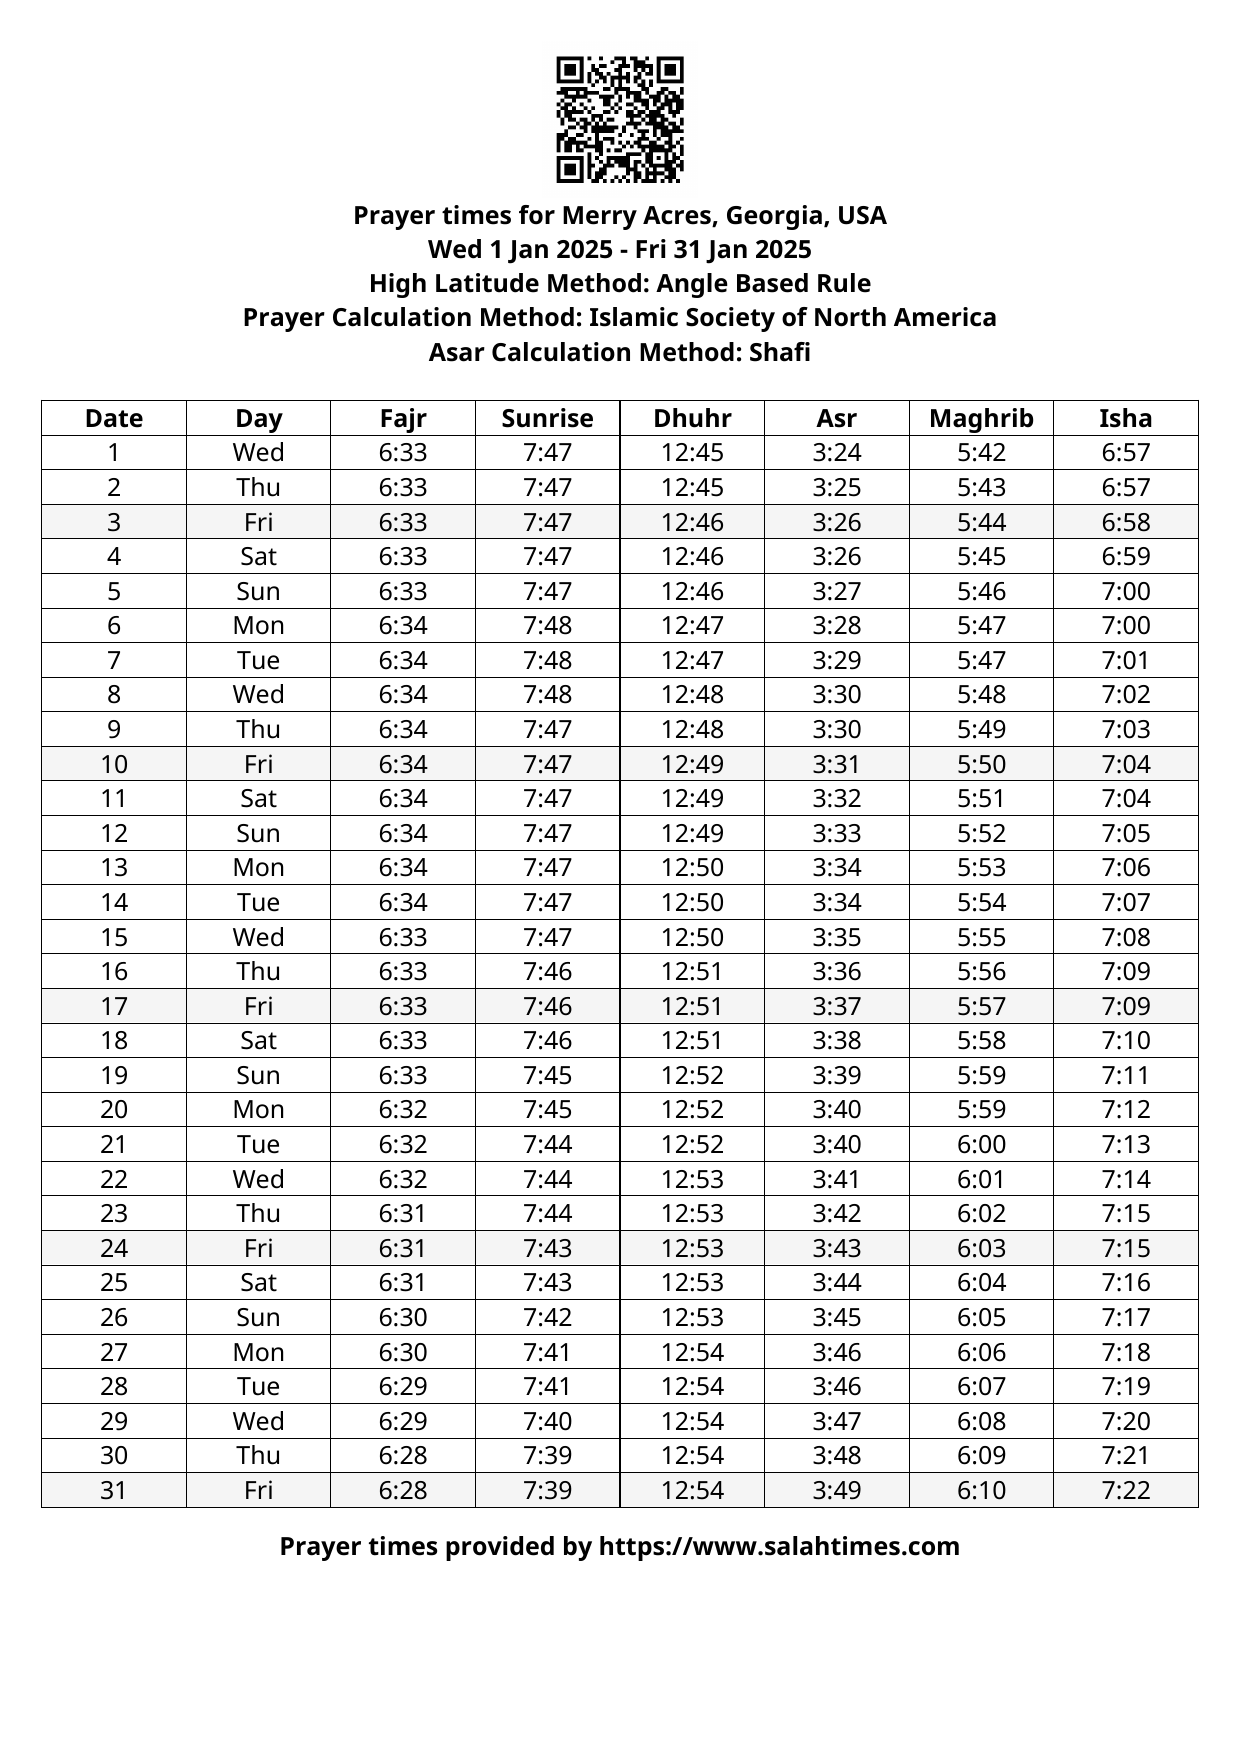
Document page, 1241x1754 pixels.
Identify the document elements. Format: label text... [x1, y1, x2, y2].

table_cell Fri [187, 1231, 330, 1264]
table_cell 12:54 [621, 1404, 764, 1437]
table_cell 6:09 [910, 1439, 1053, 1472]
table_cell 7:04 [1054, 747, 1198, 780]
table_cell 5:42 [910, 436, 1053, 469]
table_cell 3:48 [765, 1439, 909, 1472]
table_cell 1 [42, 436, 186, 469]
table_cell 3:32 [765, 781, 909, 815]
table_cell Tue [187, 1127, 330, 1161]
table_cell Tue [187, 1369, 330, 1403]
table_cell 12:50 [621, 920, 764, 953]
table_header Dhuhr [621, 401, 764, 434]
table_cell 3:46 [765, 1369, 909, 1403]
table_cell 3:35 [765, 920, 909, 953]
table_cell 6:30 [331, 1300, 475, 1334]
table_cell 7:48 [476, 643, 619, 677]
table_cell 12:53 [621, 1162, 764, 1195]
table_cell 29 [42, 1404, 186, 1437]
table_cell 25 [42, 1266, 186, 1299]
table_cell Sun [187, 1058, 330, 1092]
table_cell 24 [42, 1231, 186, 1264]
table_cell 6:03 [910, 1231, 1053, 1264]
table_cell 22 [42, 1162, 186, 1195]
table_cell 12 [42, 816, 186, 849]
text Prayer times provided by https://www.salahtimes.com [42, 1528, 1198, 1563]
table_cell 12:52 [621, 1093, 764, 1126]
table_cell Thu [187, 470, 330, 504]
table_cell Wed [187, 678, 330, 711]
table_cell 12:53 [621, 1196, 764, 1230]
table_cell 7:43 [476, 1266, 619, 1299]
table_cell 6:34 [331, 678, 475, 711]
table_cell 12:48 [621, 712, 764, 746]
table_cell 7:04 [1054, 781, 1198, 815]
table_cell 7:43 [476, 1231, 619, 1264]
table_cell 6:32 [331, 1127, 475, 1161]
table_cell Thu [187, 954, 330, 988]
table_cell Mon [187, 1335, 330, 1368]
text Prayer Calculation Method: Islamic Society of North America [42, 300, 1198, 334]
table_cell 7:46 [476, 989, 619, 1022]
table_cell 6:34 [331, 712, 475, 746]
table_cell 3:38 [765, 1024, 909, 1057]
table_cell 5:43 [910, 470, 1053, 504]
table_cell Thu [187, 712, 330, 746]
table_cell 6:34 [331, 816, 475, 849]
table_cell 7:40 [476, 1404, 619, 1437]
table_cell 6:34 [331, 851, 475, 884]
table_cell 12:46 [621, 574, 764, 607]
table_cell 12:46 [621, 505, 764, 538]
table_cell 7:47 [476, 851, 619, 884]
table_cell 28 [42, 1369, 186, 1403]
table_cell 3:40 [765, 1127, 909, 1161]
table_cell Mon [187, 1093, 330, 1126]
table_cell 5:47 [910, 643, 1053, 677]
table_cell 6:31 [331, 1196, 475, 1230]
table_cell 6:57 [1054, 436, 1198, 469]
text Asar Calculation Method: Shafi [42, 334, 1198, 368]
table_cell 3 [42, 505, 186, 538]
table_cell 17 [42, 989, 186, 1022]
table_cell 5:59 [910, 1093, 1053, 1126]
table_cell 7:06 [1054, 851, 1198, 884]
table_cell Tue [187, 643, 330, 677]
table_cell Mon [187, 851, 330, 884]
table_cell 7:39 [476, 1473, 619, 1507]
text High Latitude Method: Angle Based Rule [42, 266, 1198, 300]
table_cell 21 [42, 1127, 186, 1161]
table_cell 12:51 [621, 1024, 764, 1057]
table_cell 7 [42, 643, 186, 677]
table_cell 6:33 [331, 505, 475, 538]
table_cell 3:39 [765, 1058, 909, 1092]
table_cell Wed [187, 1404, 330, 1437]
table_cell 6:33 [331, 436, 475, 469]
table_header Isha [1054, 401, 1198, 434]
table_cell 12:53 [621, 1231, 764, 1264]
table_cell 12:53 [621, 1300, 764, 1334]
table_cell 30 [42, 1439, 186, 1472]
table_cell 6:33 [331, 470, 475, 504]
table_cell 6:05 [910, 1300, 1053, 1334]
table_cell 3:26 [765, 539, 909, 573]
table_cell 7:47 [476, 920, 619, 953]
table_cell Fri [187, 747, 330, 780]
table_cell 3:43 [765, 1231, 909, 1264]
table_cell 7:47 [476, 712, 619, 746]
table_cell 6:30 [331, 1335, 475, 1368]
table_cell 12:54 [621, 1473, 764, 1507]
table_cell 7:19 [1054, 1369, 1198, 1403]
table_header Date [42, 401, 186, 434]
table_cell 7:07 [1054, 885, 1198, 919]
table_cell 6:33 [331, 920, 475, 953]
table_cell 11 [42, 781, 186, 815]
table_cell 5:59 [910, 1058, 1053, 1092]
table_cell 3:49 [765, 1473, 909, 1507]
table_cell 6:32 [331, 1162, 475, 1195]
table_cell 7:39 [476, 1439, 619, 1472]
table_cell Fri [187, 505, 330, 538]
table_cell 6:34 [331, 643, 475, 677]
table_cell 6:31 [331, 1266, 475, 1299]
table_cell 7:44 [476, 1127, 619, 1161]
table_cell 12:52 [621, 1127, 764, 1161]
table_cell Sun [187, 816, 330, 849]
table_cell 3:47 [765, 1404, 909, 1437]
table_cell 12:54 [621, 1439, 764, 1472]
table_cell 7:09 [1054, 954, 1198, 988]
table_cell 6:04 [910, 1266, 1053, 1299]
table_cell Wed [187, 920, 330, 953]
table_cell 6:01 [910, 1162, 1053, 1195]
table_cell 7:45 [476, 1058, 619, 1092]
table_cell 7:48 [476, 678, 619, 711]
table_cell 7:01 [1054, 643, 1198, 677]
table_cell 6:28 [331, 1439, 475, 1472]
table_header Asr [765, 401, 909, 434]
table_cell 19 [42, 1058, 186, 1092]
table_cell 6:57 [1054, 470, 1198, 504]
table_cell 6:29 [331, 1404, 475, 1437]
table_cell 6:33 [331, 539, 475, 573]
table_cell 7:47 [476, 470, 619, 504]
table_cell 7:15 [1054, 1231, 1198, 1264]
table_cell 6:33 [331, 574, 475, 607]
table_cell 7:42 [476, 1300, 619, 1334]
table_cell 23 [42, 1196, 186, 1230]
table_cell 16 [42, 954, 186, 988]
table_cell 7:44 [476, 1162, 619, 1195]
table_cell 3:27 [765, 574, 909, 607]
table_cell 6:28 [331, 1473, 475, 1507]
table_cell 12:49 [621, 816, 764, 849]
table_cell 6:07 [910, 1369, 1053, 1403]
table_cell 3:42 [765, 1196, 909, 1230]
table_cell 6:32 [331, 1093, 475, 1126]
table_cell Sat [187, 1266, 330, 1299]
table_cell 5:52 [910, 816, 1053, 849]
table_cell 6:34 [331, 781, 475, 815]
table_cell Wed [187, 1162, 330, 1195]
table_cell 3:46 [765, 1335, 909, 1368]
table_cell 5:51 [910, 781, 1053, 815]
table_cell 8 [42, 678, 186, 711]
table_cell 7:47 [476, 747, 619, 780]
table_cell 12:51 [621, 954, 764, 988]
table_cell 5:48 [910, 678, 1053, 711]
table_cell 6:00 [910, 1127, 1053, 1161]
table_cell 6:08 [910, 1404, 1053, 1437]
table_cell Fri [187, 1473, 330, 1507]
table_cell 20 [42, 1093, 186, 1126]
table_cell 6:33 [331, 1058, 475, 1092]
table_cell 7:12 [1054, 1093, 1198, 1126]
table_cell 5:58 [910, 1024, 1053, 1057]
table_cell 7:00 [1054, 609, 1198, 642]
table_cell 5:50 [910, 747, 1053, 780]
table_cell 12:54 [621, 1335, 764, 1368]
table_cell 12:49 [621, 781, 764, 815]
table_cell Tue [187, 885, 330, 919]
table_cell 5:47 [910, 609, 1053, 642]
table_header Sunrise [476, 401, 619, 434]
table_cell 14 [42, 885, 186, 919]
table_cell 12:47 [621, 609, 764, 642]
table_cell Wed [187, 436, 330, 469]
table_cell 7:20 [1054, 1404, 1198, 1437]
table_cell 12:52 [621, 1058, 764, 1092]
table_cell 5:55 [910, 920, 1053, 953]
picture [542, 41, 699, 198]
table_cell 3:30 [765, 678, 909, 711]
table_cell 12:49 [621, 747, 764, 780]
table_cell 13 [42, 851, 186, 884]
table_cell 12:51 [621, 989, 764, 1022]
table_cell 7:03 [1054, 712, 1198, 746]
table_cell 26 [42, 1300, 186, 1334]
table_cell 7:10 [1054, 1024, 1198, 1057]
table_cell 5:46 [910, 574, 1053, 607]
table_cell 9 [42, 712, 186, 746]
table_cell 7:02 [1054, 678, 1198, 711]
table_cell 7:13 [1054, 1127, 1198, 1161]
table_cell 6:10 [910, 1473, 1053, 1507]
table_cell 7:47 [476, 781, 619, 815]
table_cell 5 [42, 574, 186, 607]
table_cell 7:46 [476, 954, 619, 988]
table_cell 7:41 [476, 1335, 619, 1368]
table_cell 6:29 [331, 1369, 475, 1403]
table_cell 3:34 [765, 851, 909, 884]
table_cell 27 [42, 1335, 186, 1368]
table_cell 7:48 [476, 609, 619, 642]
table_cell 7:47 [476, 574, 619, 607]
table_cell 3:24 [765, 436, 909, 469]
table_cell 7:47 [476, 436, 619, 469]
table_cell 3:31 [765, 747, 909, 780]
table_cell 10 [42, 747, 186, 780]
table_cell 12:48 [621, 678, 764, 711]
table_cell 7:05 [1054, 816, 1198, 849]
table_cell 7:47 [476, 885, 619, 919]
table_cell 7:46 [476, 1024, 619, 1057]
table_cell Sat [187, 539, 330, 573]
text Wed 1 Jan 2025 - Fri 31 Jan 2025 [42, 232, 1198, 266]
table_cell 7:00 [1054, 574, 1198, 607]
table_cell Mon [187, 609, 330, 642]
table_cell 3:25 [765, 470, 909, 504]
table_cell 6:33 [331, 989, 475, 1022]
table_cell 6:02 [910, 1196, 1053, 1230]
table_cell 6:33 [331, 954, 475, 988]
table_cell 6:34 [331, 885, 475, 919]
table_cell 3:45 [765, 1300, 909, 1334]
table_cell 7:45 [476, 1093, 619, 1126]
table_cell Sat [187, 1024, 330, 1057]
table_cell Fri [187, 989, 330, 1022]
table_cell 7:09 [1054, 989, 1198, 1022]
table_cell 7:08 [1054, 920, 1198, 953]
table_cell 5:44 [910, 505, 1053, 538]
table_cell 7:47 [476, 816, 619, 849]
table_cell 7:21 [1054, 1439, 1198, 1472]
table_cell 7:17 [1054, 1300, 1198, 1334]
table_cell Sat [187, 781, 330, 815]
table_cell 5:54 [910, 885, 1053, 919]
table_cell 7:47 [476, 539, 619, 573]
table_cell 3:28 [765, 609, 909, 642]
table_cell 6:33 [331, 1024, 475, 1057]
table_cell 7:47 [476, 505, 619, 538]
table_cell Sun [187, 1300, 330, 1334]
table_cell 7:14 [1054, 1162, 1198, 1195]
table_cell Sun [187, 574, 330, 607]
table_cell 12:45 [621, 470, 764, 504]
table_cell 12:54 [621, 1369, 764, 1403]
table_cell 12:50 [621, 851, 764, 884]
table_cell 18 [42, 1024, 186, 1057]
table_cell 7:22 [1054, 1473, 1198, 1507]
table_cell 3:33 [765, 816, 909, 849]
table_cell Thu [187, 1439, 330, 1472]
table_cell 2 [42, 470, 186, 504]
table_cell 12:45 [621, 436, 764, 469]
table_cell 6:34 [331, 609, 475, 642]
table_cell 12:47 [621, 643, 764, 677]
table_header Day [187, 401, 330, 434]
table_cell 3:36 [765, 954, 909, 988]
table_cell 7:11 [1054, 1058, 1198, 1092]
table_cell 7:41 [476, 1369, 619, 1403]
table_cell 6 [42, 609, 186, 642]
table_cell 3:37 [765, 989, 909, 1022]
table_cell 6:06 [910, 1335, 1053, 1368]
table_cell 5:53 [910, 851, 1053, 884]
table_cell 3:34 [765, 885, 909, 919]
table_cell 5:49 [910, 712, 1053, 746]
table_cell 7:44 [476, 1196, 619, 1230]
table_cell 7:16 [1054, 1266, 1198, 1299]
table_cell 12:50 [621, 885, 764, 919]
text Prayer times for Merry Acres, Georgia, USA [42, 198, 1198, 232]
table_cell 4 [42, 539, 186, 573]
table_cell 5:56 [910, 954, 1053, 988]
table_cell 7:15 [1054, 1196, 1198, 1230]
table_cell 7:18 [1054, 1335, 1198, 1368]
table_cell 31 [42, 1473, 186, 1507]
table_cell 6:58 [1054, 505, 1198, 538]
table_cell 12:46 [621, 539, 764, 573]
table_cell Thu [187, 1196, 330, 1230]
table_cell 3:30 [765, 712, 909, 746]
table_cell 15 [42, 920, 186, 953]
table_cell 3:41 [765, 1162, 909, 1195]
table_cell 3:40 [765, 1093, 909, 1126]
table_cell 3:44 [765, 1266, 909, 1299]
table_cell 6:34 [331, 747, 475, 780]
table_header Fajr [331, 401, 475, 434]
table_header Maghrib [910, 401, 1053, 434]
table_cell 5:45 [910, 539, 1053, 573]
table_cell 3:26 [765, 505, 909, 538]
table_cell 12:53 [621, 1266, 764, 1299]
table_cell 6:31 [331, 1231, 475, 1264]
table_cell 3:29 [765, 643, 909, 677]
table_cell 6:59 [1054, 539, 1198, 573]
table_cell 5:57 [910, 989, 1053, 1022]
